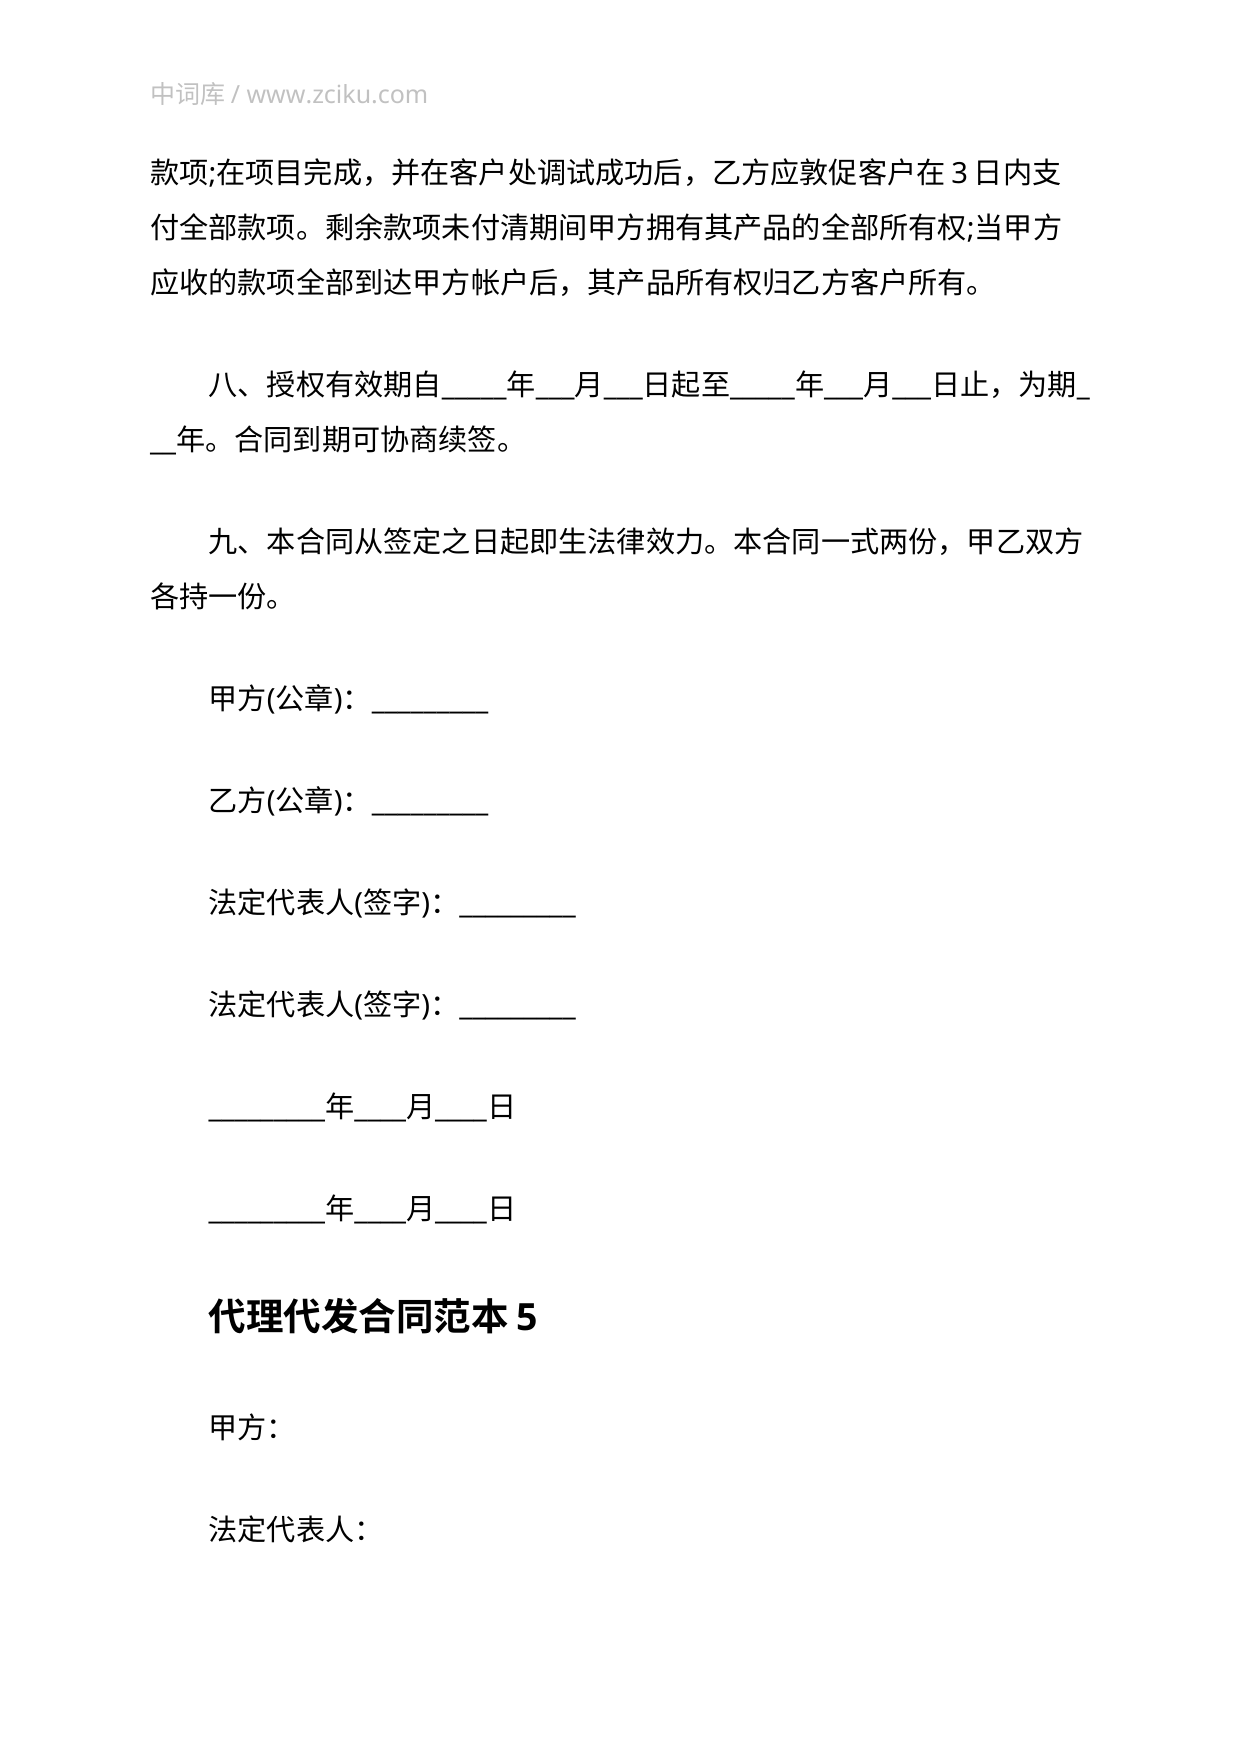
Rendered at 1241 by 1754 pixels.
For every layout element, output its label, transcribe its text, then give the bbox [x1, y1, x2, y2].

text 九、本合同从签定之日起即生法律效力。本合同一式两份，甲乙双方各持一份。 [150, 519, 1090, 616]
text 法定代表人(签字)：_________ [150, 981, 1090, 1024]
text _________年____月____日 [150, 1083, 1090, 1126]
text _________年____月____日 [150, 1185, 1090, 1228]
text 甲方： [150, 1405, 1090, 1447]
text 法定代表人(签字)：_________ [150, 879, 1090, 922]
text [150, 150, 1090, 302]
text 甲方(公章)：_________ [150, 675, 1090, 718]
text 法定代表人： [150, 1507, 1090, 1549]
text 八、授权有效期自_____年___月___日起至_____年___月___日止，为期___年。合同到期可协商续签。 [150, 362, 1090, 459]
text 乙方(公章)：_________ [150, 777, 1090, 820]
text 代理代发合同范本5 [150, 1287, 1090, 1342]
